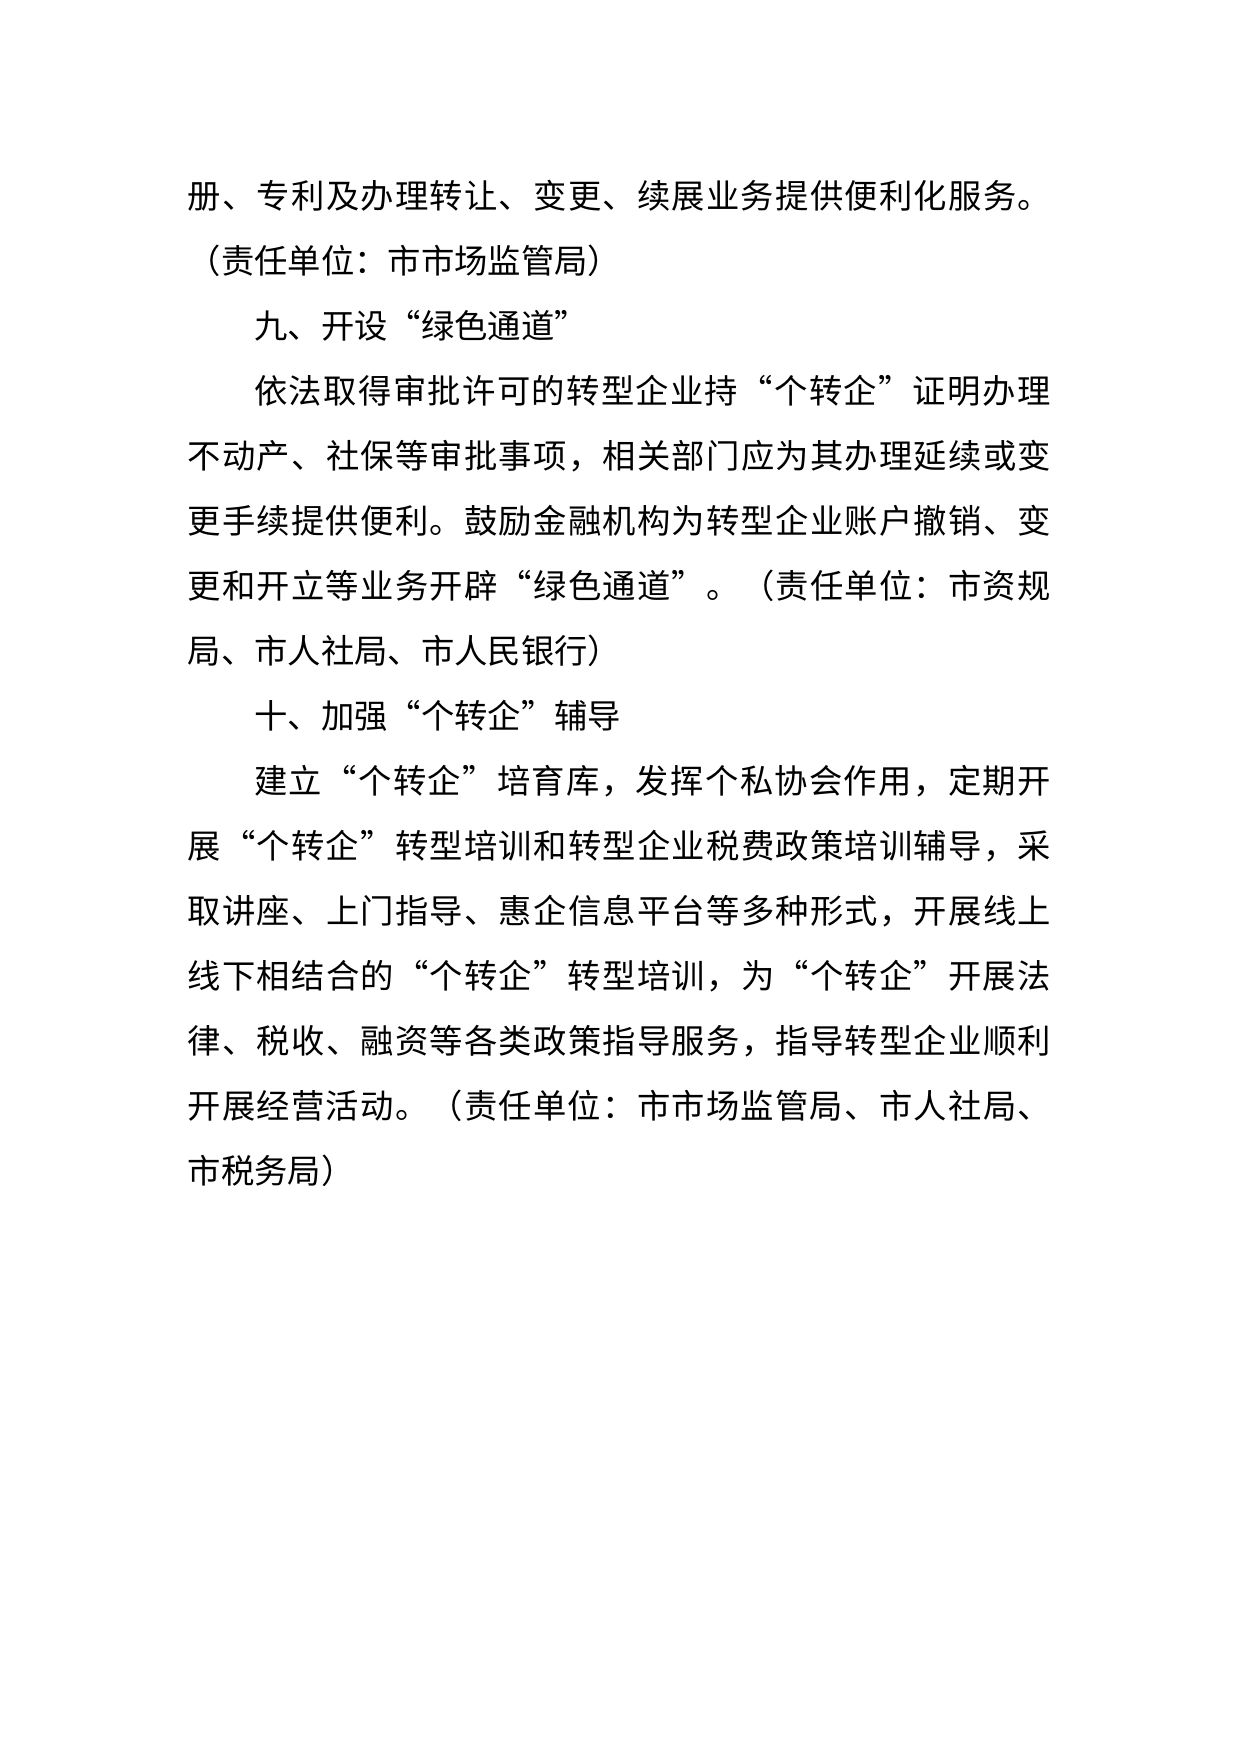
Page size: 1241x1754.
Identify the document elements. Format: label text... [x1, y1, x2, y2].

text 十、加强“个转企”辅导 [187, 682, 1053, 747]
text 九、开设“绿色通道” [187, 292, 1053, 357]
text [187, 162, 1053, 292]
text 依法取得审批许可的转型企业持“个转企”证明办理不动产、社保等审批事项，相关部门应为其办理延续或变更手续提供便利。鼓励金融机构为转型企业账户撤销、变更和开立等业务开辟“绿色通道”。（责任单位：市资规局、市人社局、市人民银行） [187, 357, 1053, 682]
text 建立“个转企”培育库，发挥个私协会作用，定期开展“个转企”转型培训和转型企业税费政策培训辅导，采取讲座、上门指导、惠企信息平台等多种形式，开展线上线下相结合的“个转企”转型培训，为“个转企”开展法律、税收、融资等各类政策指导服务，指导转型企业顺利开展经营活动。（责任单位：市市场监管局、市人社局、市税务局） [187, 747, 1053, 1202]
